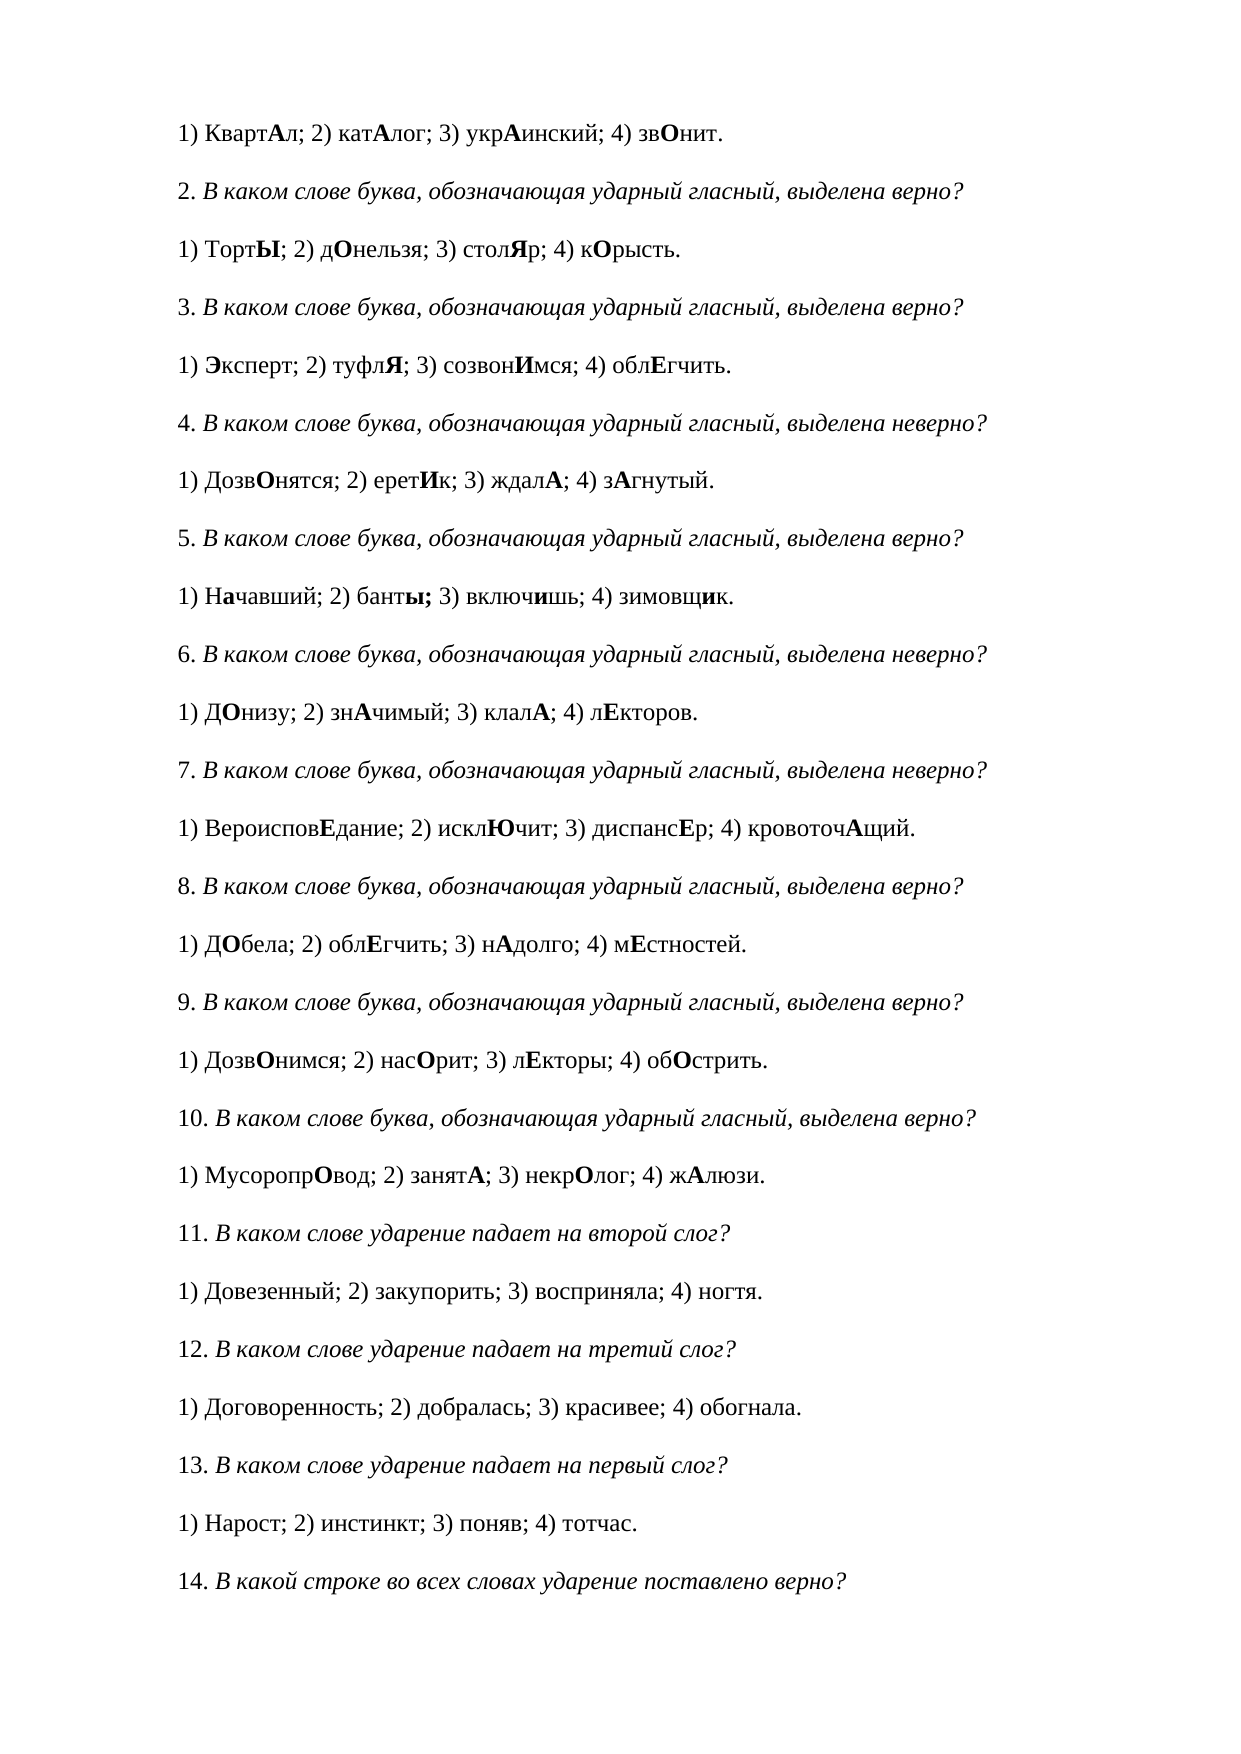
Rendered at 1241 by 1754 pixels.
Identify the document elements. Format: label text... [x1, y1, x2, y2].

text 1) ДозвОнятся; 2) еретИк; 3) ждалА; 4) зАгнутый. [177, 466, 1152, 494]
text 3. В каком слове буква, обозначающая ударный гласный, выделена верно? [177, 292, 1152, 321]
text 1) Довезенный; 2) закупорить; 3) восприняла; 4) ногтя. [177, 1276, 1152, 1305]
text 5. В каком слове буква, обозначающая ударный гласный, выделена верно? [177, 523, 1152, 552]
text 8. В каком слове буква, обозначающая ударный гласный, выделена верно? [177, 871, 1152, 900]
text 1) МусоропрОвод; 2) занятА; 3) некрОлог; 4) жАлюзи. [177, 1161, 1152, 1189]
text 1) ДозвОнимся; 2) насОрит; 3) лЕкторы; 4) обОстрить. [177, 1045, 1152, 1073]
text 1) ВероисповЕдание; 2) исклЮчит; 3) диспансЕр; 4) кровоточАщий. [177, 813, 1152, 842]
text 10. В каком слове буква, обозначающая ударный гласный, выделена верно? [177, 1103, 1152, 1131]
text 1) Договоренность; 2) добралась; 3) красивее; 4) обогнала. [177, 1392, 1152, 1421]
text 9. В каком слове буква, обозначающая ударный гласный, выделена верно? [177, 987, 1152, 1016]
text 2. В каком слове буква, обозначающая ударный гласный, выделена верно? [177, 176, 1152, 205]
text 12. В каком слове ударение падает на третий слог? [177, 1334, 1152, 1363]
text 14. В какой строке во всех словах ударение поставлено верно? [177, 1566, 1152, 1595]
text 1) Эксперт; 2) туфлЯ; 3) созвонИмся; 4) облЕгчить. [177, 350, 1152, 378]
text 1) ТортЫ; 2) дОнельзя; 3) столЯр; 4) кОрысть. [177, 234, 1152, 263]
text 7. В каком слове буква, обозначающая ударный гласный, выделена неверно? [177, 755, 1152, 784]
text 6. В каком слове буква, обозначающая ударный гласный, выделена неверно? [177, 639, 1152, 668]
text 1) Нарост; 2) инстинкт; 3) поняв; 4) тотчас. [177, 1508, 1152, 1537]
text 13. В каком слове ударение падает на первый слог? [177, 1450, 1152, 1479]
text 1) Начавший; 2) банты; 3) включишь; 4) зимовщик. [177, 581, 1152, 610]
text 1) ДОнизу; 2) знАчимый; 3) клалА; 4) лЕкторов. [177, 697, 1152, 726]
text 4. В каком слове буква, обозначающая ударный гласный, выделена неверно? [177, 408, 1152, 436]
text 1) КвартАл; 2) катАлог; 3) укрАинский; 4) звОнит. [177, 118, 1152, 147]
text 11. В каком слове ударение падает на второй слог? [177, 1218, 1152, 1247]
text 1) ДОбела; 2) облЕгчить; 3) нАдолго; 4) мЕстностей. [177, 929, 1152, 958]
